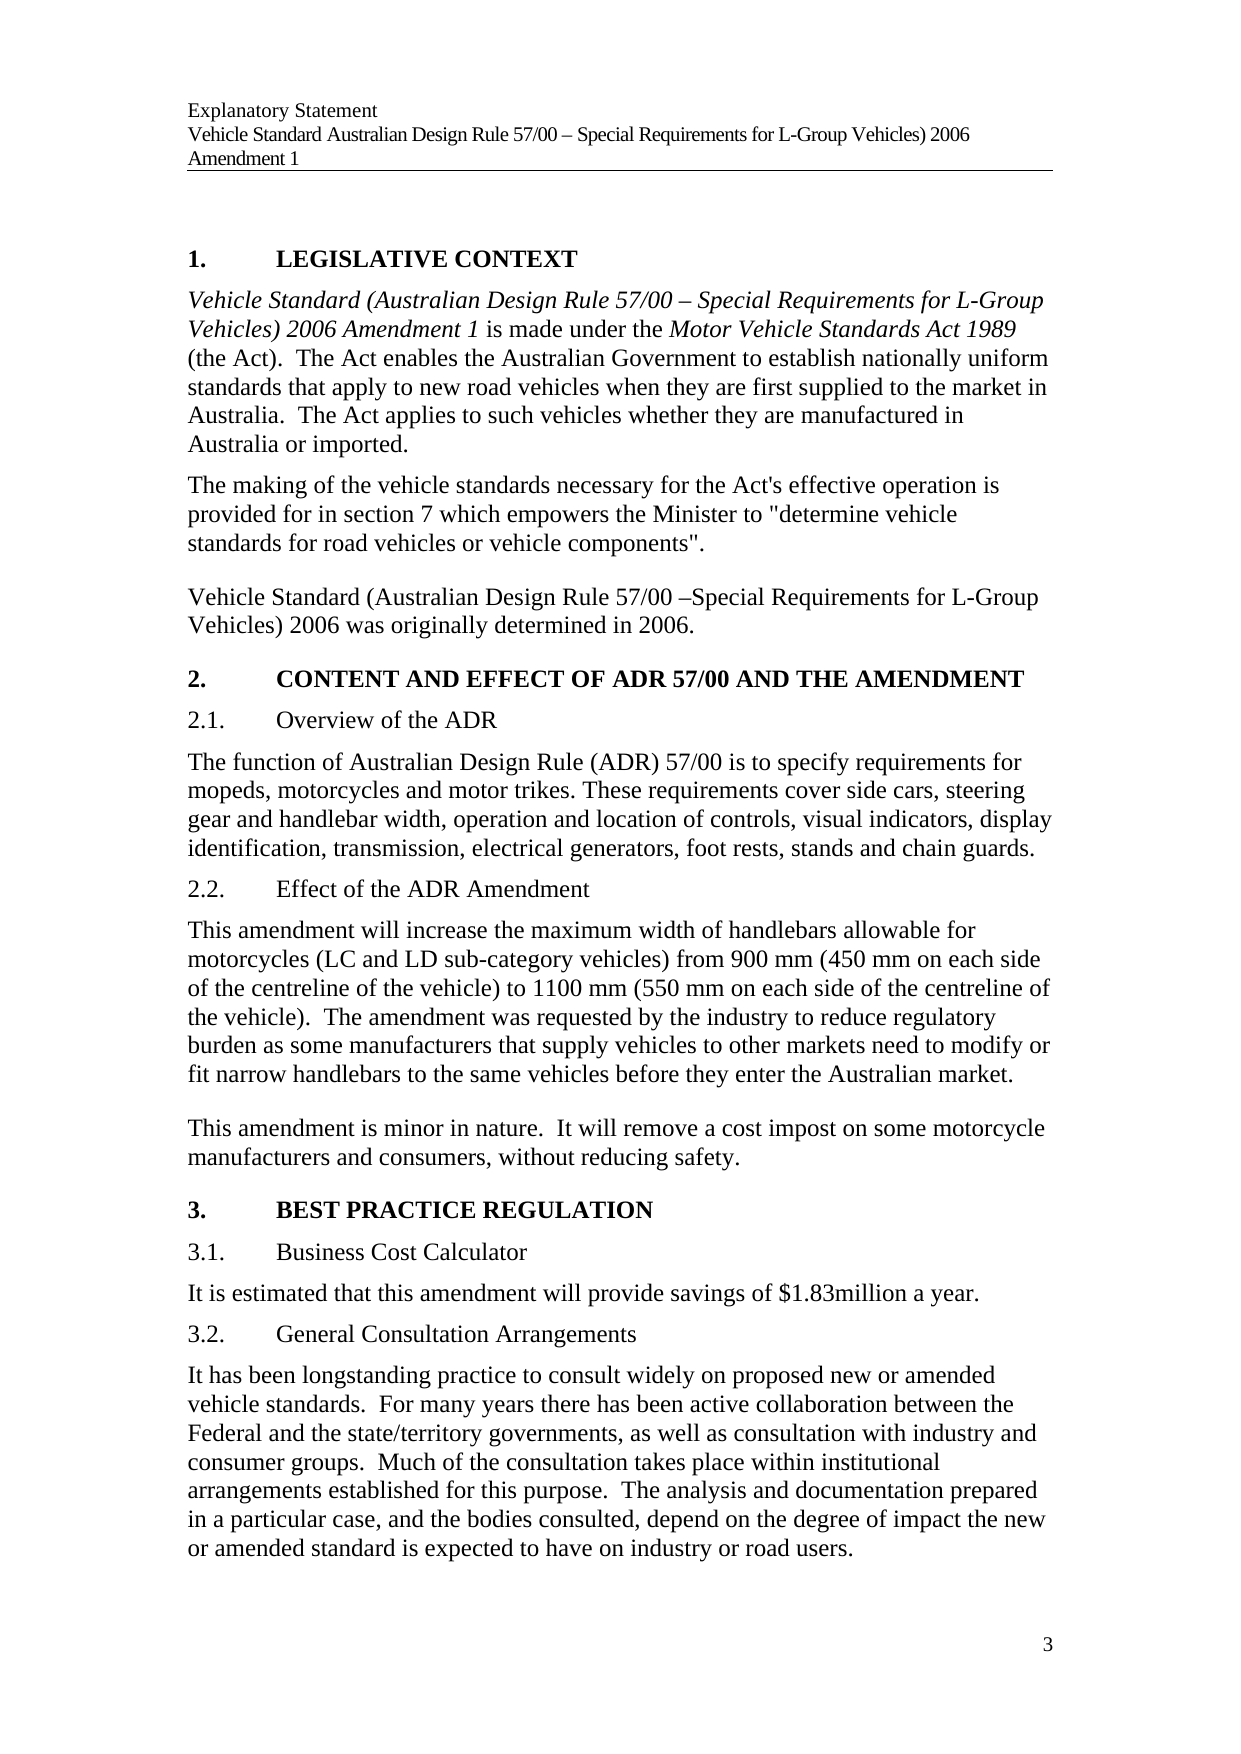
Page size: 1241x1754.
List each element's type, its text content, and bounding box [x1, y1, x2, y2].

subtitle best practice regulation [187, 1196, 1053, 1224]
text Vehicle Standard (Australian Design Rule 57/00 – Special Requirements for L-Group Vehicles) 2006 Amendment 1 is made under the Motor Vehicle Standards Act 1989 (the Act). The Act enables the Australian Government to establish nationally uniform standards that apply to new road vehicles when they are first supplied to the market in Australia. The Act applies to such vehicles whether they are manufactured in Australia or imported. [187, 286, 1053, 458]
subtitle content and effect of ADR 57/00 AND THE AMENDMENT [187, 664, 1053, 693]
text The function of Australian Design Rule (ADR) 57/00 is to specify requirements for mopeds, motorcycles and motor trikes. These requirements cover side cars, steering gear and handlebar width, operation and location of controls, visual indicators, display identification, transmission, electrical generators, foot rests, stands and chain guards. [187, 747, 1053, 862]
text Vehicle Standard (Australian Design Rule 57/00 –Special Requirements for L-Group Vehicles) 2006 was originally determined in 2006. [187, 582, 1053, 639]
subtitle Effect of the ADR Amendment [187, 874, 1053, 903]
subtitle Legislative context [187, 244, 1053, 273]
text It has been longstanding practice to consult widely on proposed new or amended vehicle standards. For many years there has been active collaboration between the Federal and the state/territory governments, as well as consultation with industry and consumer groups. Much of the consultation takes place within institutional arrangements established for this purpose. The analysis and documentation prepared in a particular case, and the bodies consulted, depend on the degree of impact the new or amended standard is expected to have on industry or road users. [187, 1361, 1053, 1562]
text This amendment is minor in nature. It will remove a cost impost on some motorcycle manufacturers and consumers, without reducing safety. [187, 1113, 1053, 1171]
subtitle Overview of the ADR [187, 706, 1053, 734]
subtitle General Consultation Arrangements [187, 1319, 1053, 1348]
text It is estimated that this amendment will provide savings of $1.83million a year. [187, 1278, 1053, 1307]
subtitle Business Cost Calculator [187, 1237, 1053, 1266]
text This amendment will increase the maximum width of handlebars allowable for motorcycles (LC and LD sub-category vehicles) from 900 mm (450 mm on each side of the centreline of the vehicle) to 1100 mm (550 mm on each side of the centreline of the vehicle). The amendment was requested by the industry to reduce regulatory burden as some manufacturers that supply vehicles to other markets need to modify or fit narrow handlebars to the same vehicles before they enter the Australian market. [187, 916, 1053, 1088]
text The making of the vehicle standards necessary for the Act's effective operation is provided for in section 7 which empowers the Minister to "determine vehicle standards for road vehicles or vehicle components". [187, 471, 1053, 557]
